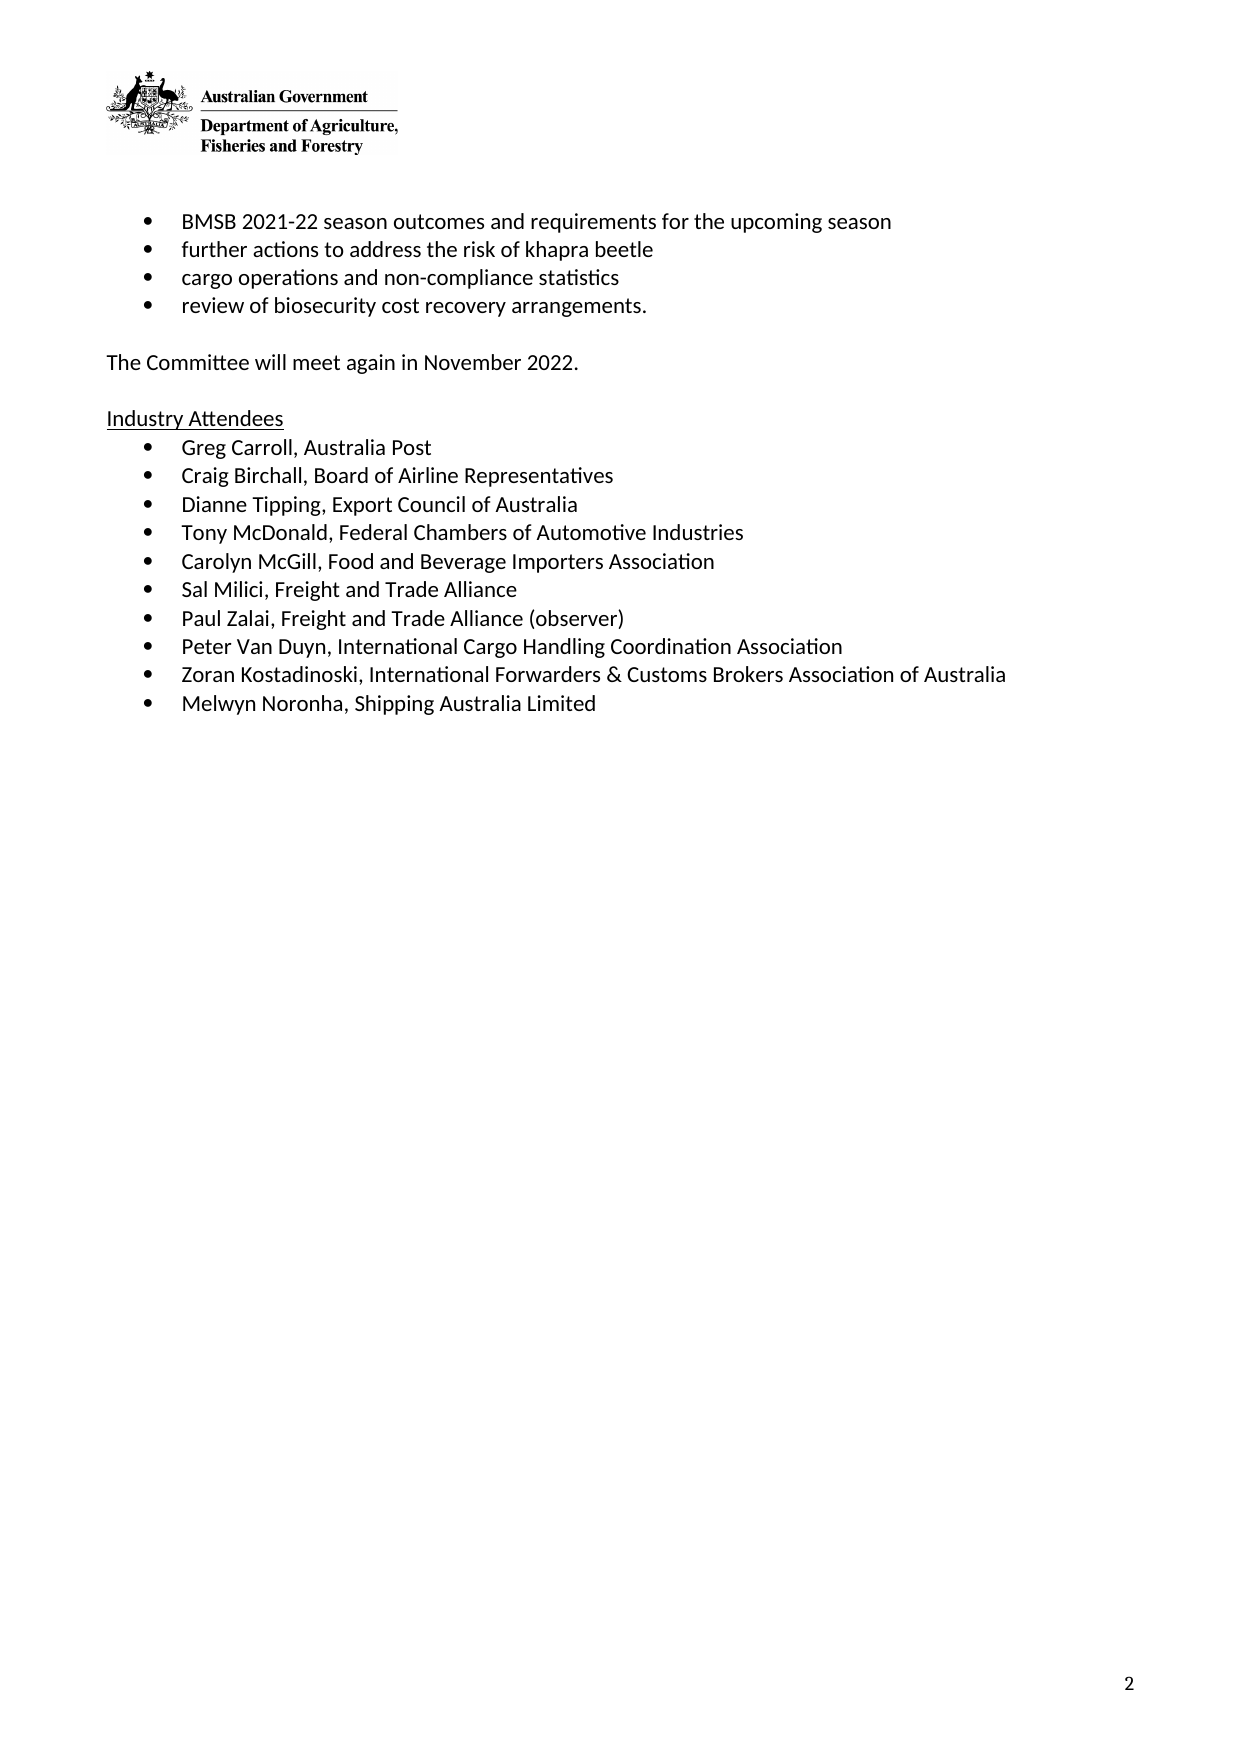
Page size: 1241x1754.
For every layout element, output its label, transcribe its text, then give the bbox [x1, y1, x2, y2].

list Craig Birchall, Board of Airline Representatives [144, 461, 1134, 489]
list Tony McDonald, Federal Chambers of Automotive Industries [144, 518, 1134, 546]
text The Committee will meet again in November 2022. [106, 348, 1134, 376]
list Carolyn McGill, Food and Beverage Importers Association [144, 547, 1134, 575]
list BMSB 2021-22 season outcomes and requirements for the upcoming season [144, 207, 1134, 235]
list cargo operations and non-compliance statistics [144, 263, 1134, 291]
list further actions to address the risk of khapra beetle [144, 235, 1134, 263]
list Paul Zalai, Freight and Trade Alliance (observer) [144, 604, 1134, 632]
list Peter Van Duyn, International Cargo Handling Coordination Association [144, 632, 1134, 660]
text Industry Attendees [106, 404, 1134, 433]
list Melwyn Noronha, Shipping Australia Limited [144, 689, 1134, 717]
list review of biosecurity cost recovery arrangements. [144, 291, 1134, 319]
picture [106, 71, 398, 155]
list Dianne Tipping, Export Council of Australia [144, 490, 1134, 518]
list Sal Milici, Freight and Trade Alliance [144, 575, 1134, 603]
list Zoran Kostadinoski, International Forwarders & Customs Brokers Association of Australia [144, 661, 1134, 688]
list Greg Carroll, Australia Post [144, 433, 1134, 461]
